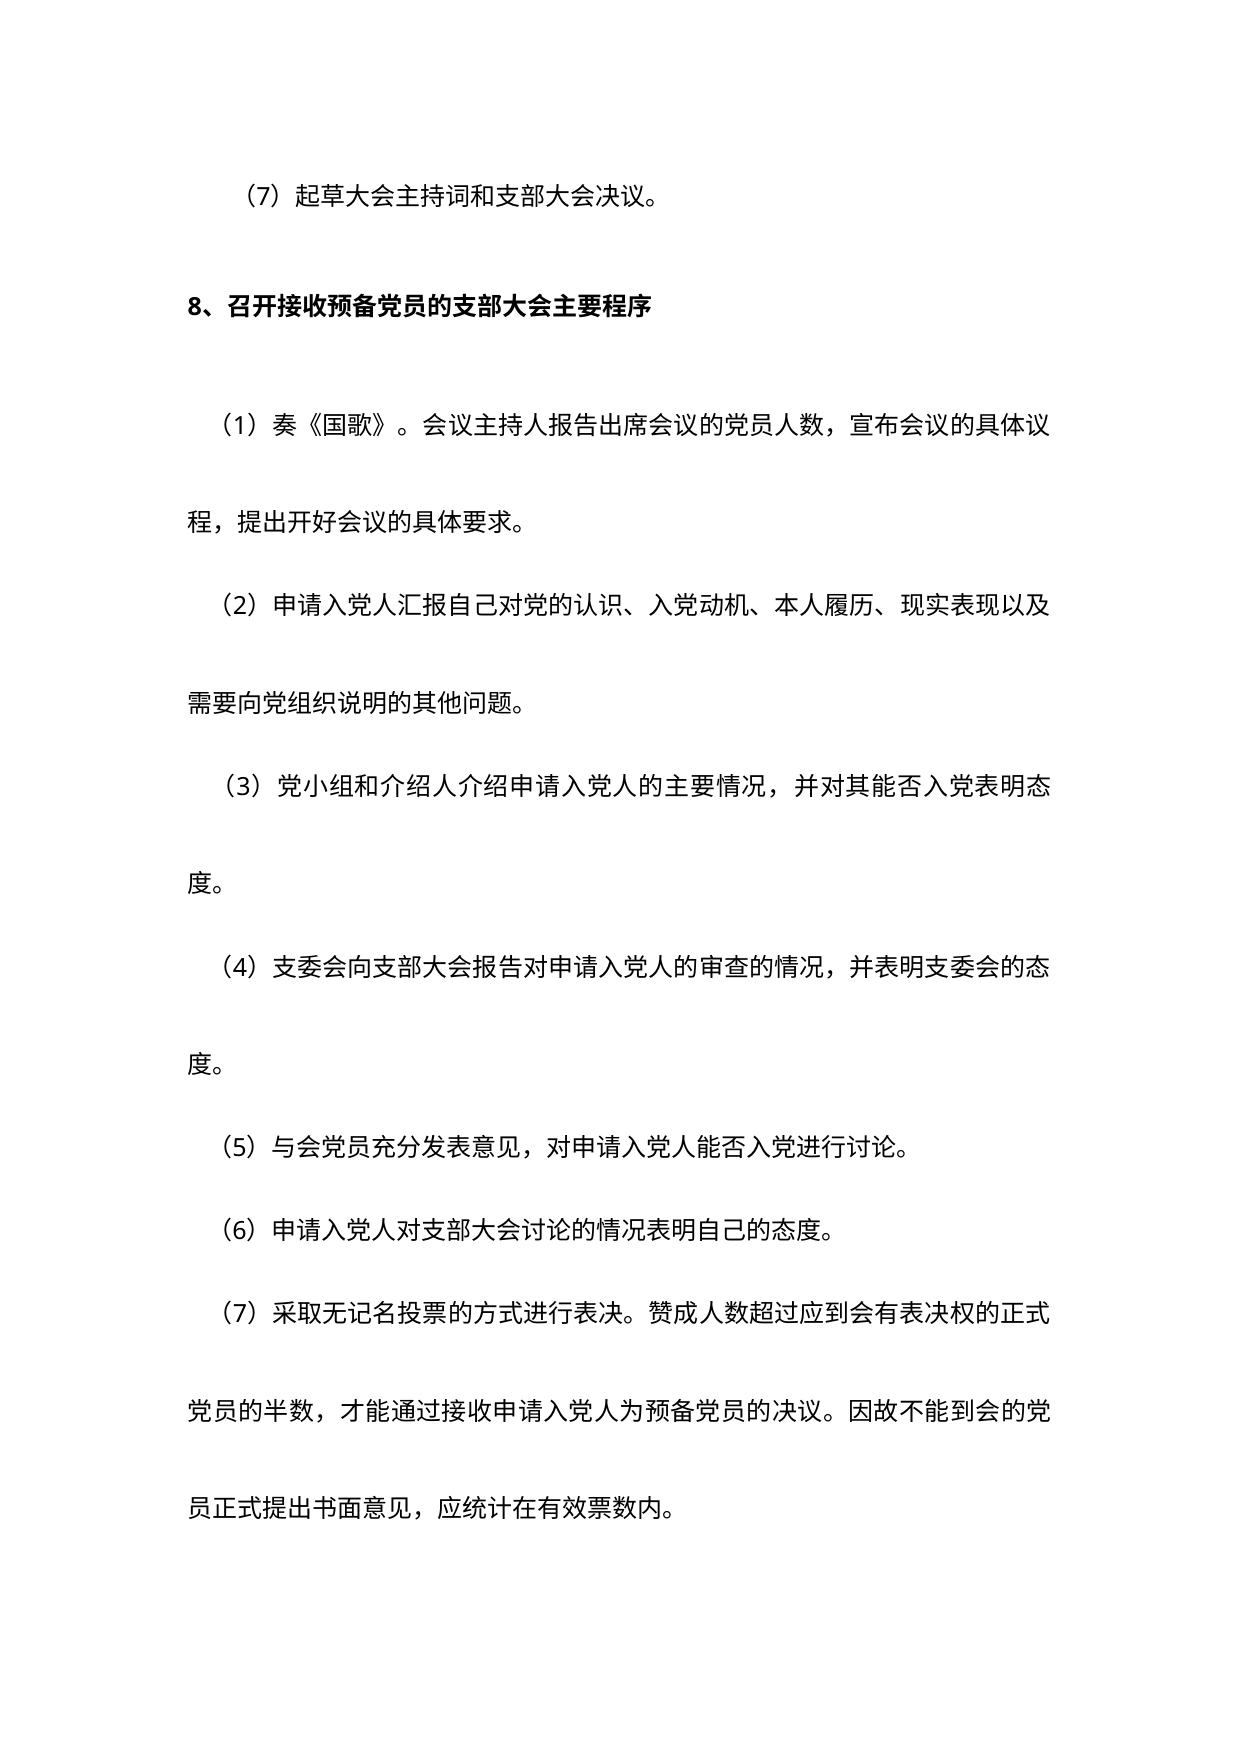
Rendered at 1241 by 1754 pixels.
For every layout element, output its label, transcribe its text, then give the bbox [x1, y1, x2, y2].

text （4）支委会向支部大会报告对申请入党人的审查的情况，并表明支委会的态度。 [187, 933, 1053, 1095]
text （5）与会党员充分发表意见，对申请入党人能否入党进行讨论。 [187, 1113, 1053, 1178]
text （7）起草大会主持词和支部大会决议。 [187, 162, 1053, 227]
text （7）采取无记名投票的方式进行表决。赞成人数超过应到会有表决权的正式党员的半数，才能通过接收申请入党人为预备党员的决议。因故不能到会的党员正式提出书面意见，应统计在有效票数内。 [187, 1279, 1053, 1539]
text （3）党小组和介绍人介绍申请入党人的主要情况，并对其能否入党表明态度。 [187, 752, 1053, 914]
text （1）奏《国歌》。会议主持人报告出席会议的党员人数，宣布会议的具体议程，提出开好会议的具体要求。 [187, 391, 1053, 553]
subtitle 8、召开接收预备党员的支部大会主要程序 [187, 272, 1053, 337]
text （6）申请入党人对支部大会讨论的情况表明自己的态度。 [187, 1196, 1053, 1261]
text （2）申请入党人汇报自己对党的认识、入党动机、本人履历、现实表现以及需要向党组织说明的其他问题。 [187, 571, 1053, 734]
